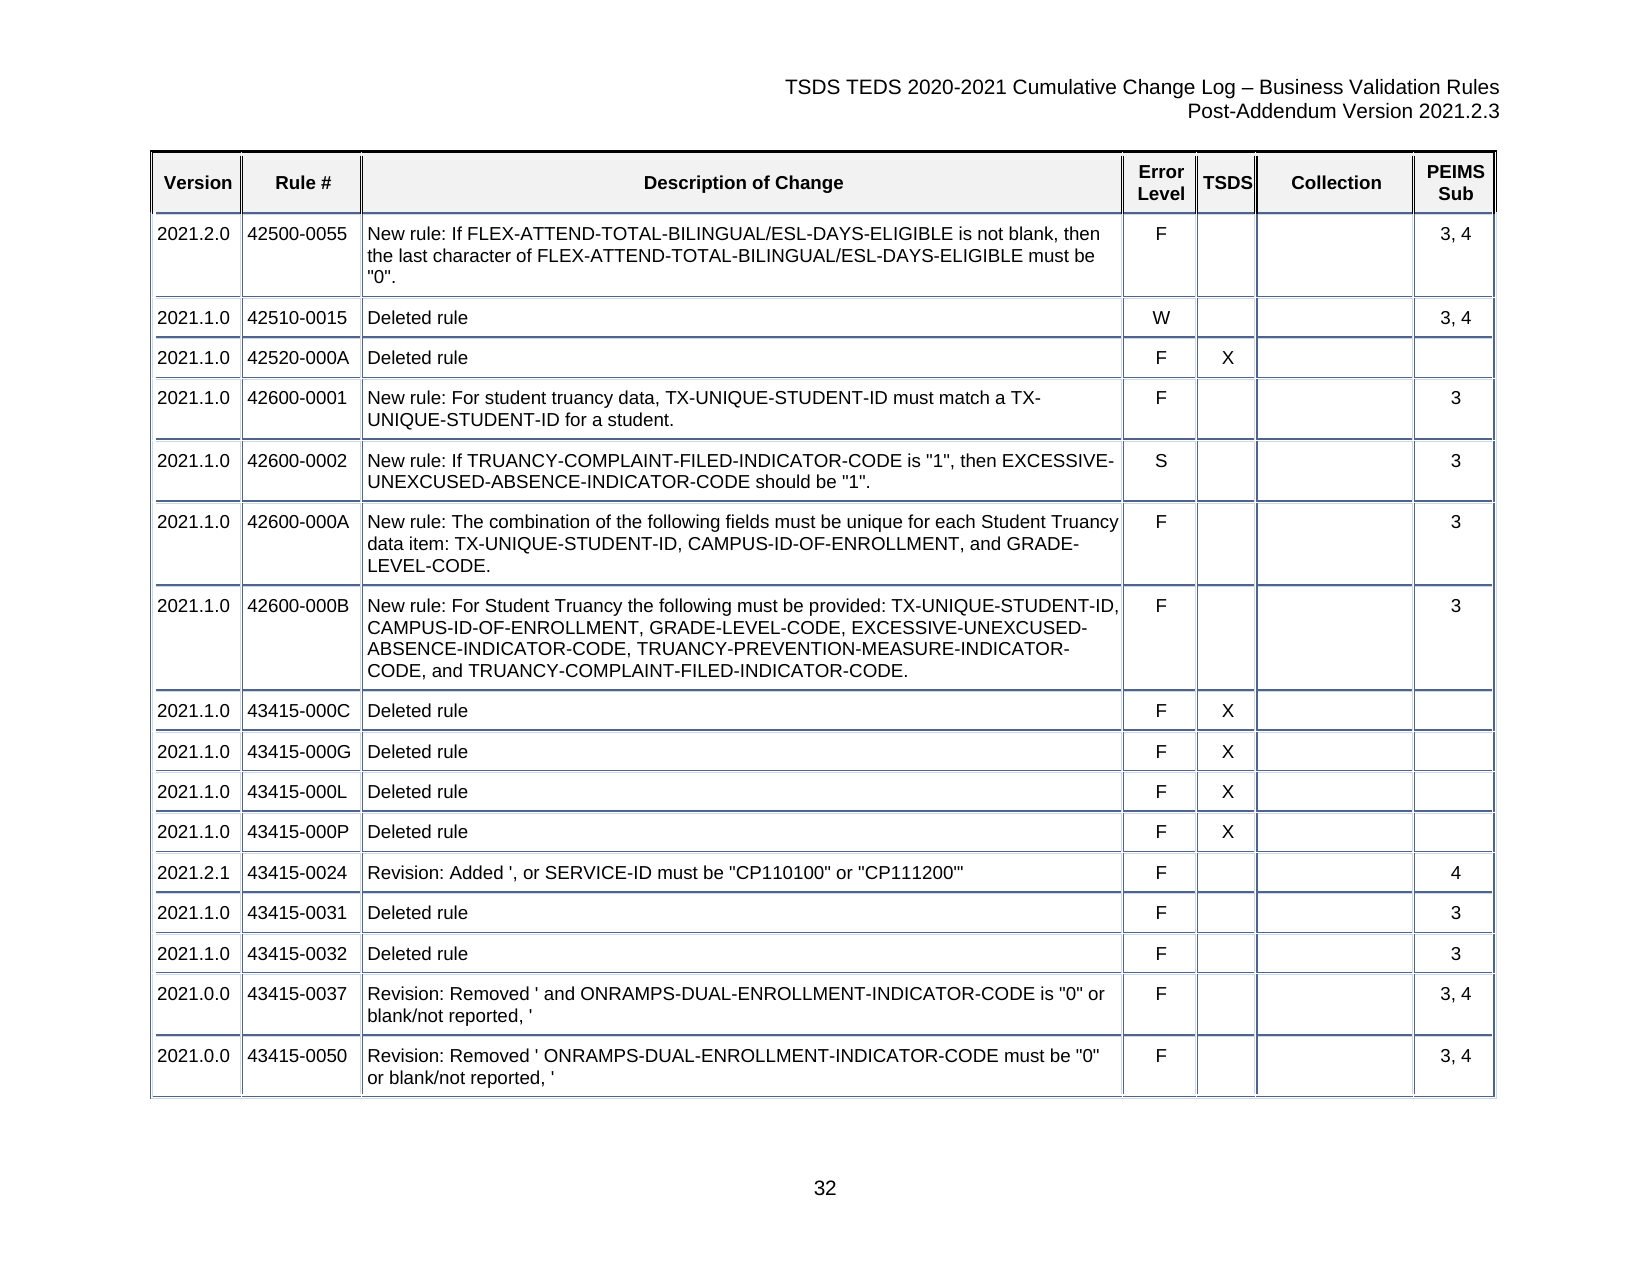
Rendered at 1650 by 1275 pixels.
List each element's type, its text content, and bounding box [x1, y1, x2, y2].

table_header Description of Change [362, 153, 1123, 212]
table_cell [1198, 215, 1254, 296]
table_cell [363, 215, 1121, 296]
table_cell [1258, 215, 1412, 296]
table_header Rule # [242, 153, 362, 212]
table_header Error Level [1123, 153, 1197, 212]
table_header PEIMS Sub [1414, 153, 1493, 212]
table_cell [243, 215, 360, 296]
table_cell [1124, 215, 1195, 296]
table_header Version [153, 153, 242, 212]
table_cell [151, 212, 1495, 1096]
table_header TSDS [1197, 152, 1256, 212]
table_header Collection [1256, 153, 1414, 212]
